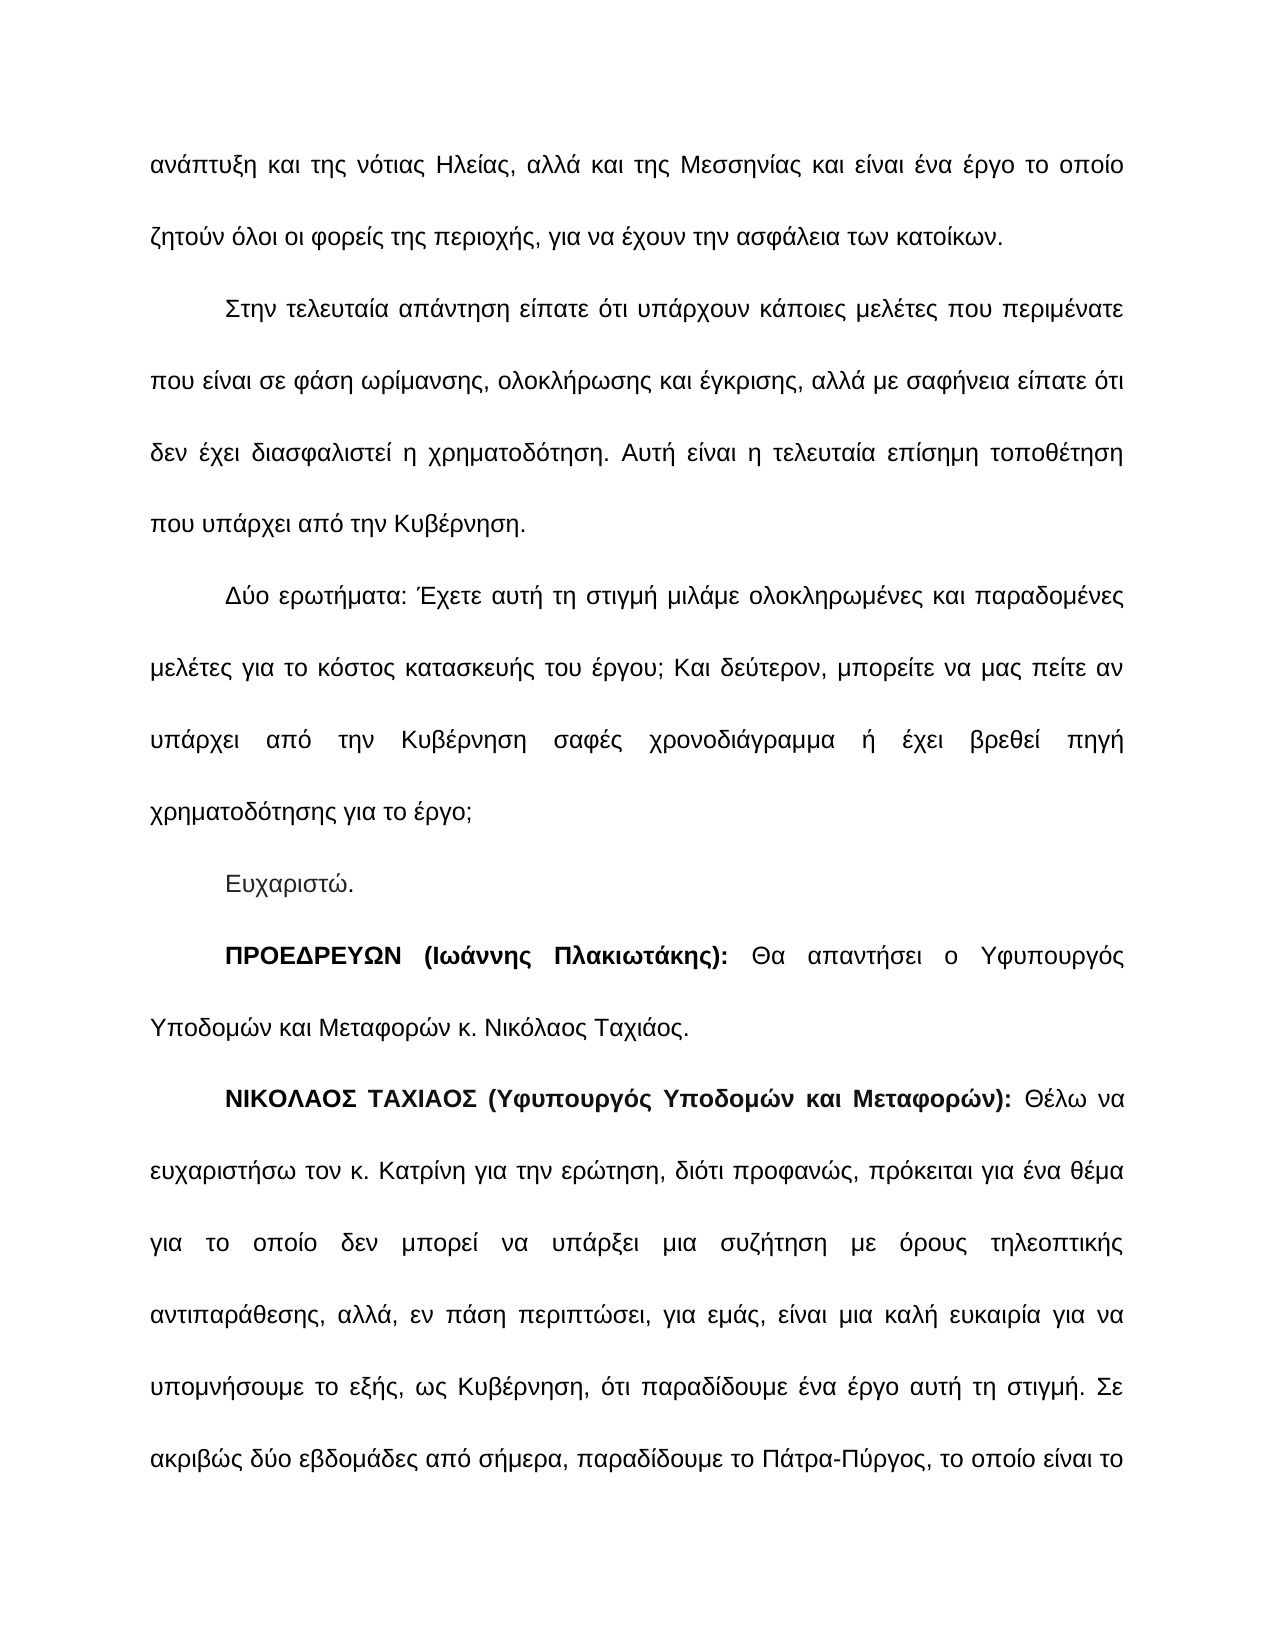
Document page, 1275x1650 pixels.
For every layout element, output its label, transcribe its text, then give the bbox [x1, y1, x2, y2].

text Δύο ερωτήματα: Έχετε αυτή τη στιγμή μιλάμε ολοκληρωμένες και παραδομένες μελέτες για το κόστος κατασκευής του έργου; Και δεύτερον, μπορείτε να μας πείτε αν υπάρχει από την Κυβέρνηση σαφές χρονοδιάγραμμα ή έχει βρεθεί πηγή χρηματοδότησης για το έργο; [150, 581, 1125, 826]
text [150, 1084, 1125, 1472]
text ΠΡΟΕΔΡΕΥΩΝ (Ιωάννης Πλακιωτάκης): Θα απαντήσει ο Υφυπουργός Υποδομών και Μεταφορών κ. Νικόλαος Ταχιάος. [150, 941, 1125, 1041]
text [150, 150, 1125, 251]
text Στην τελευταία απάντηση είπατε ότι υπάρχουν κάποιες μελέτες που περιμένατε που είναι σε φάση ωρίμανσης, ολοκλήρωσης και έγκρισης, αλλά με σαφήνεια είπατε ότι δεν έχει διασφαλιστεί η χρηματοδότηση. Αυτή είναι η τελευταία επίσημη τοποθέτηση που υπάρχει από την Κυβέρνηση. [150, 294, 1125, 538]
text Ευχαριστώ. [150, 869, 1125, 897]
